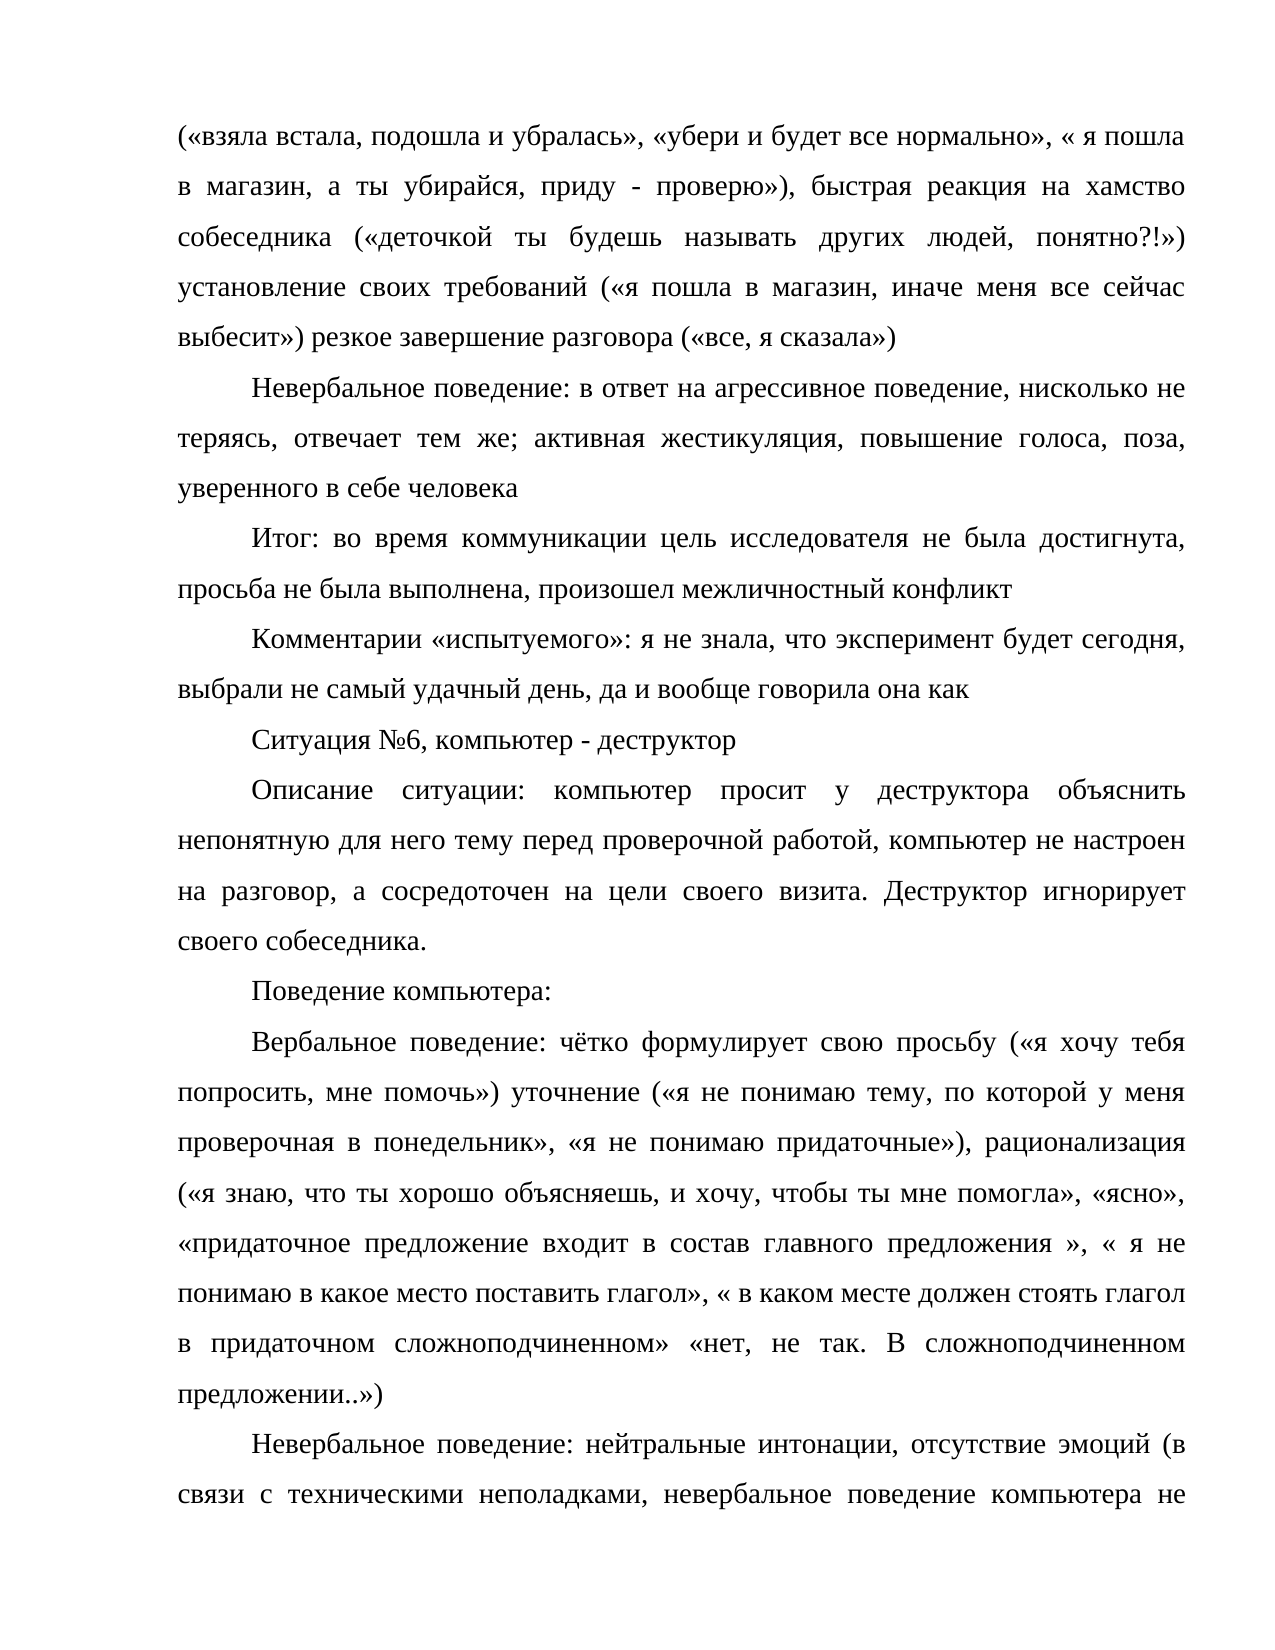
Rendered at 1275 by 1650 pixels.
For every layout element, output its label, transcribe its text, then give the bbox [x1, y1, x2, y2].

text Комментарии «испытуемого»: я не знала, что эксперимент будет сегодня, выбрали не самый удачный день, да и вообще говорила она как [177, 621, 1186, 705]
text Вербальное поведение: чётко формулирует свою просьбу («я хочу тебя попросить, мне помочь») уточнение («я не понимаю тему, по которой у меня проверочная в понедельник», «я не понимаю придаточные»), рационализация («я знаю, что ты хорошо объясняешь, и хочу, чтобы ты мне помогла», «ясно», «придаточное предложение входит в состав главного предложения », « я не понимаю в какое место поставить глагол», « в каком месте должен стоять глагол в придаточном сложноподчиненном» «нет, не так. В сложноподчиненном предложении..») [177, 1024, 1186, 1409]
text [177, 118, 1186, 353]
text Итог: во время коммуникации цель исследователя не была достигнута, просьба не была выполнена, произошел межличностный конфликт [177, 521, 1186, 604]
text Описание ситуации: компьютер просит у деструктора объяснить непонятную для него тему перед проверочной работой, компьютер не настроен на разговор, а сосредоточен на цели своего визита. Деструктор игнорирует своего собеседника. [177, 772, 1186, 957]
text Поведение компьютера: [177, 973, 1186, 1007]
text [177, 1426, 1186, 1510]
text Ситуация №6, компьютер - деструктор [177, 722, 1186, 755]
text Невербальное поведение: в ответ на агрессивное поведение, нисколько не теряясь, отвечает тем же; активная жестикуляция, повышение голоса, поза, уверенного в себе человека [177, 370, 1186, 504]
